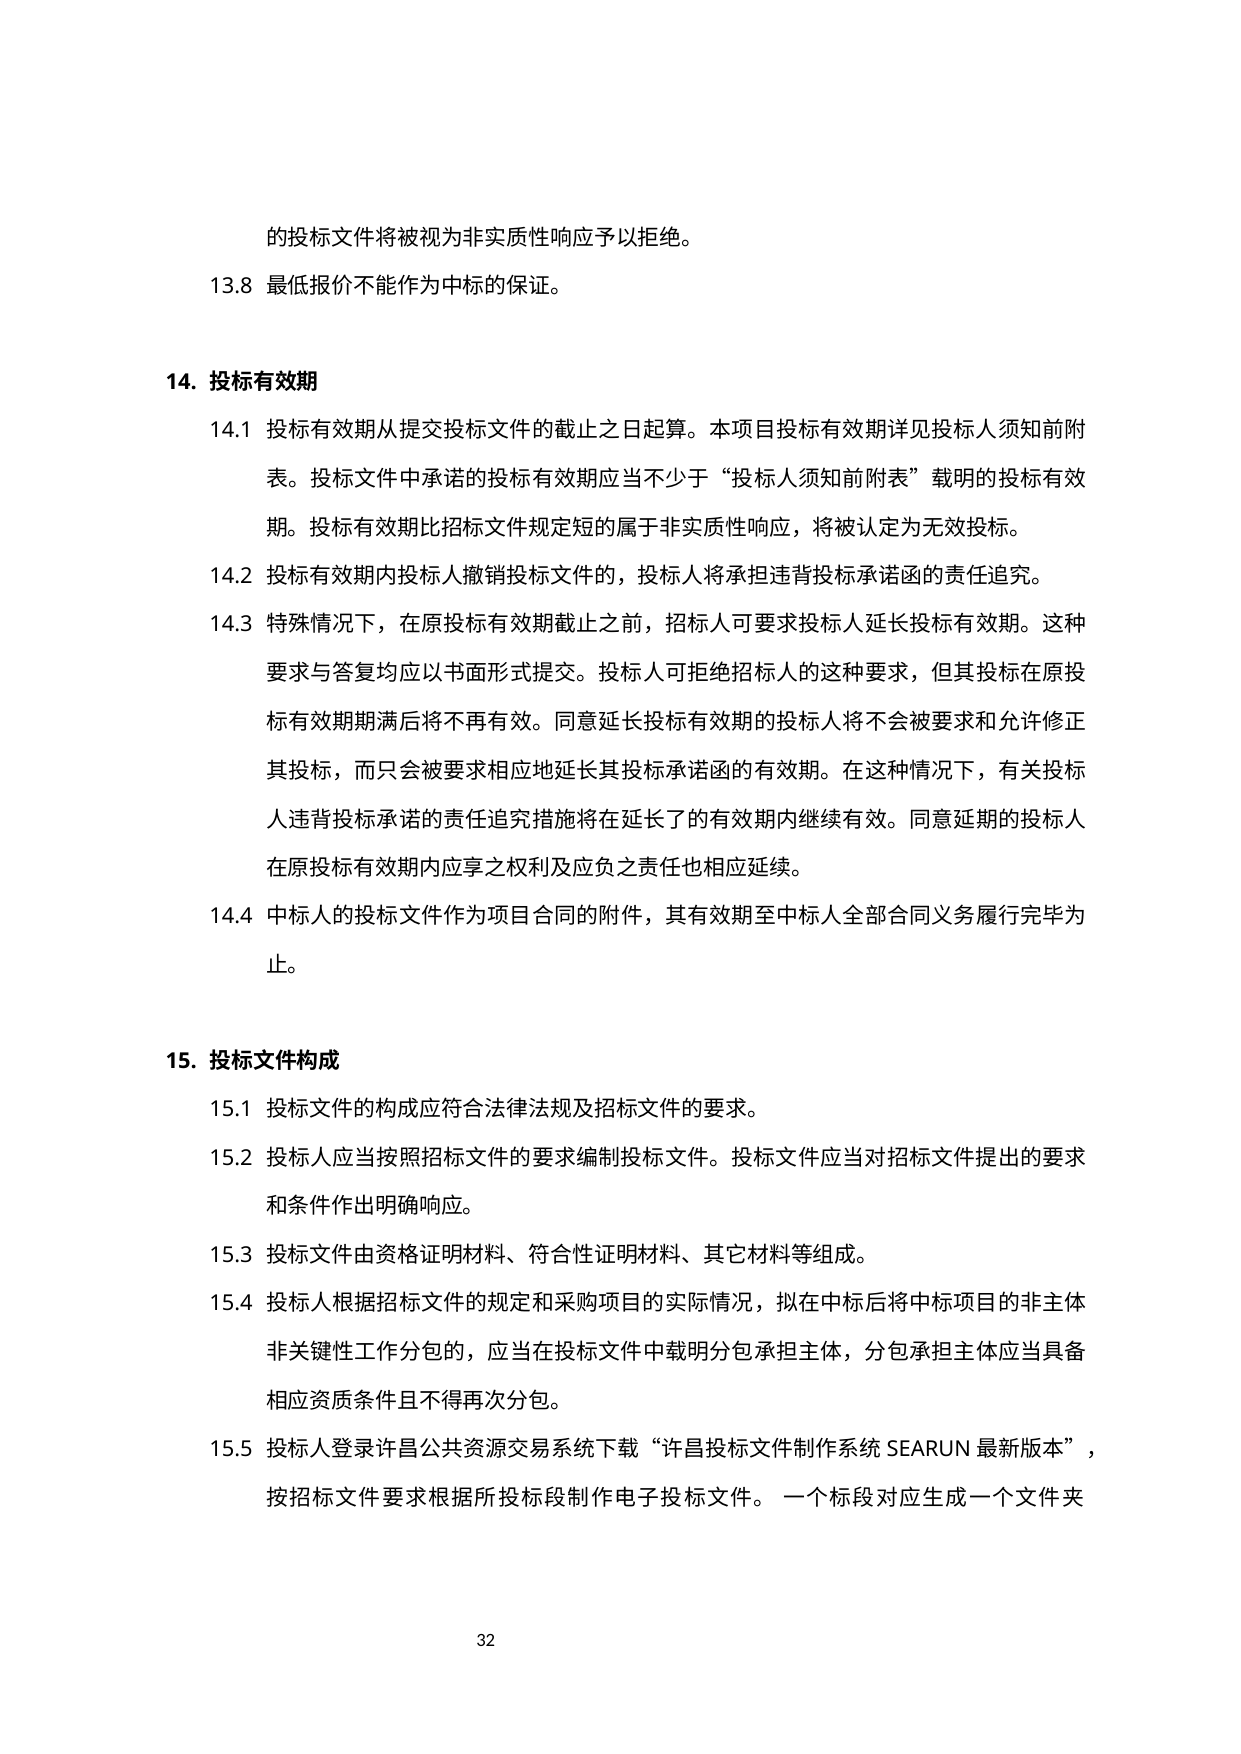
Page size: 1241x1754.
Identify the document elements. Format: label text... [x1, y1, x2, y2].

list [209, 1431, 1087, 1512]
list 中标人的投标文件作为项目合同的附件，其有效期至中标人全部合同义务履行完毕为止。 [209, 898, 1087, 979]
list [209, 219, 1087, 252]
list 投标有效期内投标人撤销投标文件的，投标人将承担违背投标承诺函的责任追究。 [209, 558, 1087, 590]
list 投标文件构成 [165, 1043, 1087, 1075]
list 投标人根据招标文件的规定和采购项目的实际情况，拟在中标后将中标项目的非主体、非关键性工作分包的，应当在投标文件中载明分包承担主体，分包承担主体应当具备相应资质条件且不得再次分包。 [209, 1285, 1087, 1415]
list 投标有效期从提交投标文件的截止之日起算。本项目投标有效期详见投标人须知前附表。投标文件中承诺的投标有效期应当不少于“投标人须知前附表”载明的投标有效期。投标有效期比招标文件规定短的属于非实质性响应，将被认定为无效投标。 [209, 412, 1087, 542]
list 投标人应当按照招标文件的要求编制投标文件。投标文件应当对招标文件提出的要求和条件作出明确响应。 [209, 1139, 1087, 1221]
list 最低报价不能作为中标的保证。 [209, 268, 1087, 300]
list 投标文件的构成应符合法律法规及招标文件的要求。 [209, 1091, 1087, 1123]
list 特殊情况下，在原投标有效期截止之前，招标人可要求投标人延长投标有效期。这种要求与答复均应以书面形式提交。投标人可拒绝招标人的这种要求，但其投标在原投标有效期期满后将不再有效。同意延长投标有效期的投标人将不会被要求和允许修正其投标，而只会被要求相应地延长其投标承诺函的有效期。在这种情况下，有关投标人违背投标承诺的责任追究措施将在延长了的有效期内继续有效。同意延期的投标人在原投标有效期内应享之权利及应负之责任也相应延续。 [209, 606, 1087, 882]
list 投标有效期 [165, 364, 1087, 396]
list 投标文件由资格证明材料、符合性证明材料、其它材料等组成。 [209, 1236, 1087, 1269]
